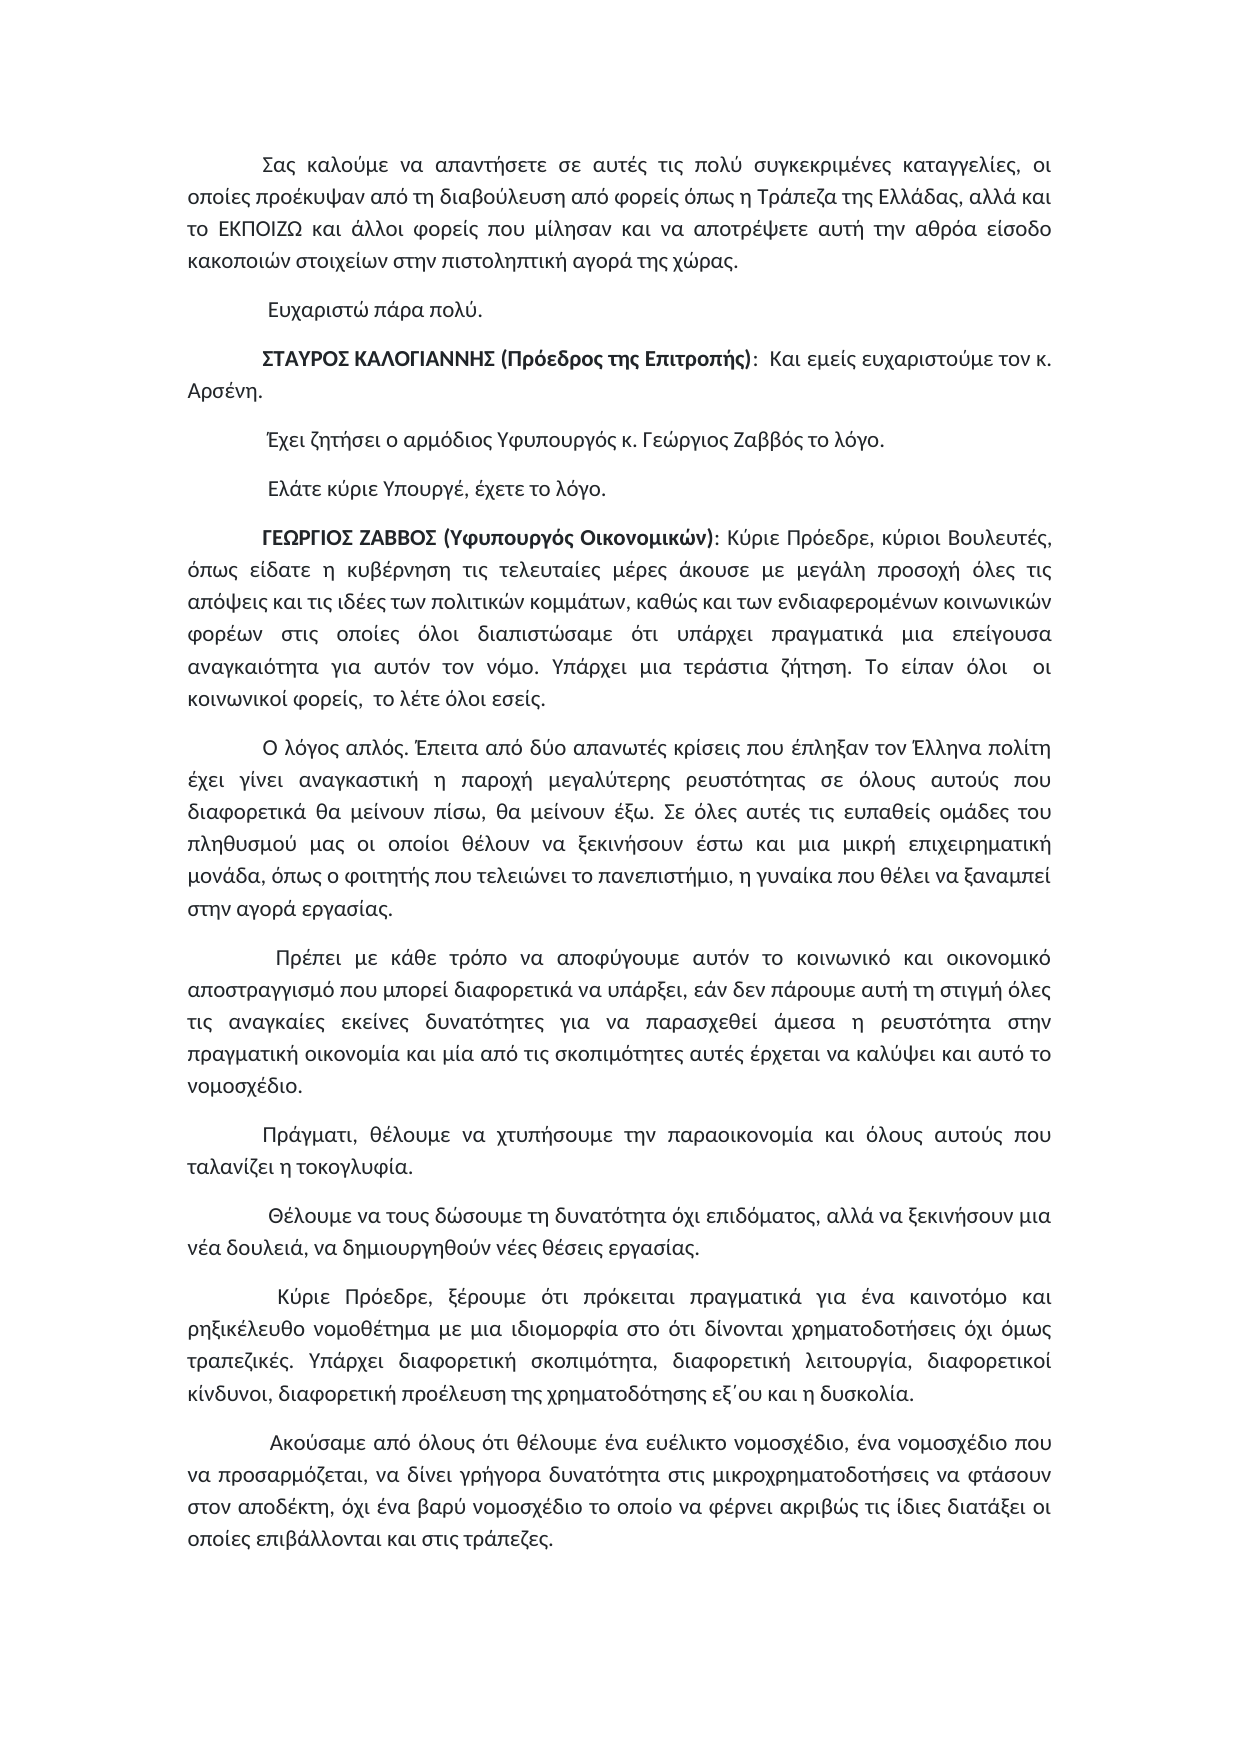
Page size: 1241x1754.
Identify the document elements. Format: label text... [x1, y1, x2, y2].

text Πράγματι, θέλουμε να χτυπήσουμε την παραοικονομία και όλους αυτούς που ταλανίζει η τοκογλυφία. [187, 1120, 1053, 1180]
text ΣΤΑΥΡΟΣ ΚΑΛΟΓΙΑΝΝΗΣ (Πρόεδρος της Επιτροπής): Και εμείς ευχαριστούμε τον κ. Αρσένη. [187, 344, 1053, 404]
text ΓΕΩΡΓΙΟΣ ΖΑΒΒΟΣ (Υφυπουργός Οικονομικών): Κύριε Πρόεδρε, κύριοι Βουλευτές, όπως είδατε η κυβέρνηση τις τελευταίες μέρες άκουσε με μεγάλη προσοχή όλες τις απόψεις και τις ιδέες των πολιτικών κομμάτων, καθώς και των ενδιαφερομένων κοινωνικών φορέων στις οποίες όλοι διαπιστώσαμε ότι υπάρχει πραγματικά μια επείγουσα αναγκαιότητα για αυτόν τον νόμο. Υπάρχει μια τεράστια ζήτηση. Το είπαν όλοι οι κοινωνικοί φορείς, το λέτε όλοι εσείς. [187, 523, 1053, 712]
text Θέλουμε να τους δώσουμε τη δυνατότητα όχι επιδόματος, αλλά να ξεκινήσουν μια νέα δουλειά, να δημιουργηθούν νέες θέσεις εργασίας. [187, 1201, 1053, 1261]
text Ο λόγος απλός. Έπειτα από δύο απανωτές κρίσεις που έπληξαν τον Έλληνα πολίτη έχει γίνει αναγκαστική η παροχή μεγαλύτερης ρευστότητας σε όλους αυτούς που διαφορετικά θα μείνουν πίσω, θα μείνουν έξω. Σε όλες αυτές τις ευπαθείς ομάδες του πληθυσμού μας οι οποίοι θέλουν να ξεκινήσουν έστω και μια μικρή επιχειρηματική μονάδα, όπως ο φοιτητής που τελειώνει το πανεπιστήμιο, η γυναίκα που θέλει να ξαναμπεί στην αγορά εργασίας. [187, 733, 1053, 922]
text Κύριε Πρόεδρε, ξέρουμε ότι πρόκειται πραγματικά για ένα καινοτόμο και ρηξικέλευθο νομοθέτημα με μια ιδιομορφία στο ότι δίνονται χρηματοδοτήσεις όχι όμως τραπεζικές. Υπάρχει διαφορετική σκοπιμότητα, διαφορετική λειτουργία, διαφορετικοί κίνδυνοι, διαφορετική προέλευση της χρηματοδότησης εξ΄ου και η δυσκολία. [187, 1282, 1053, 1407]
text Πρέπει με κάθε τρόπο να αποφύγουμε αυτόν το κοινωνικό και οικονομικό αποστραγγισμό που μπορεί διαφορετικά να υπάρξει, εάν δεν πάρουμε αυτή τη στιγμή όλες τις αναγκαίες εκείνες δυνατότητες για να παρασχεθεί άμεσα η ρευστότητα στην πραγματική οικονομία και μία από τις σκοπιμότητες αυτές έρχεται να καλύψει και αυτό το νομοσχέδιο. [187, 943, 1053, 1099]
text Ευχαριστώ πάρα πολύ. [187, 295, 1053, 323]
text Σας καλούμε να απαντήσετε σε αυτές τις πολύ συγκεκριμένες καταγγελίες, οι οποίες προέκυψαν από τη διαβούλευση από φορείς όπως η Τράπεζα της Ελλάδας, αλλά και το ΕΚΠΟΙΖΩ και άλλοι φορείς που μίλησαν και να αποτρέψετε αυτή την αθρόα είσοδο κακοποιών στοιχείων στην πιστοληπτική αγορά της χώρας. [187, 150, 1053, 274]
text Έχει ζητήσει ο αρμόδιος Υφυπουργός κ. Γεώργιος Ζαββός το λόγο. [187, 425, 1053, 453]
text Ελάτε κύριε Υπουργέ, έχετε το λόγο. [187, 474, 1053, 502]
text Ακούσαμε από όλους ότι θέλουμε ένα ευέλικτο νομοσχέδιο, ένα νομοσχέδιο που να προσαρμόζεται, να δίνει γρήγορα δυνατότητα στις μικροχρηματοδοτήσεις να φτάσουν στον αποδέκτη, όχι ένα βαρύ νομοσχέδιο το οποίο να φέρνει ακριβώς τις ίδιες διατάξει οι οποίες επιβάλλονται και στις τράπεζες. [187, 1428, 1053, 1552]
